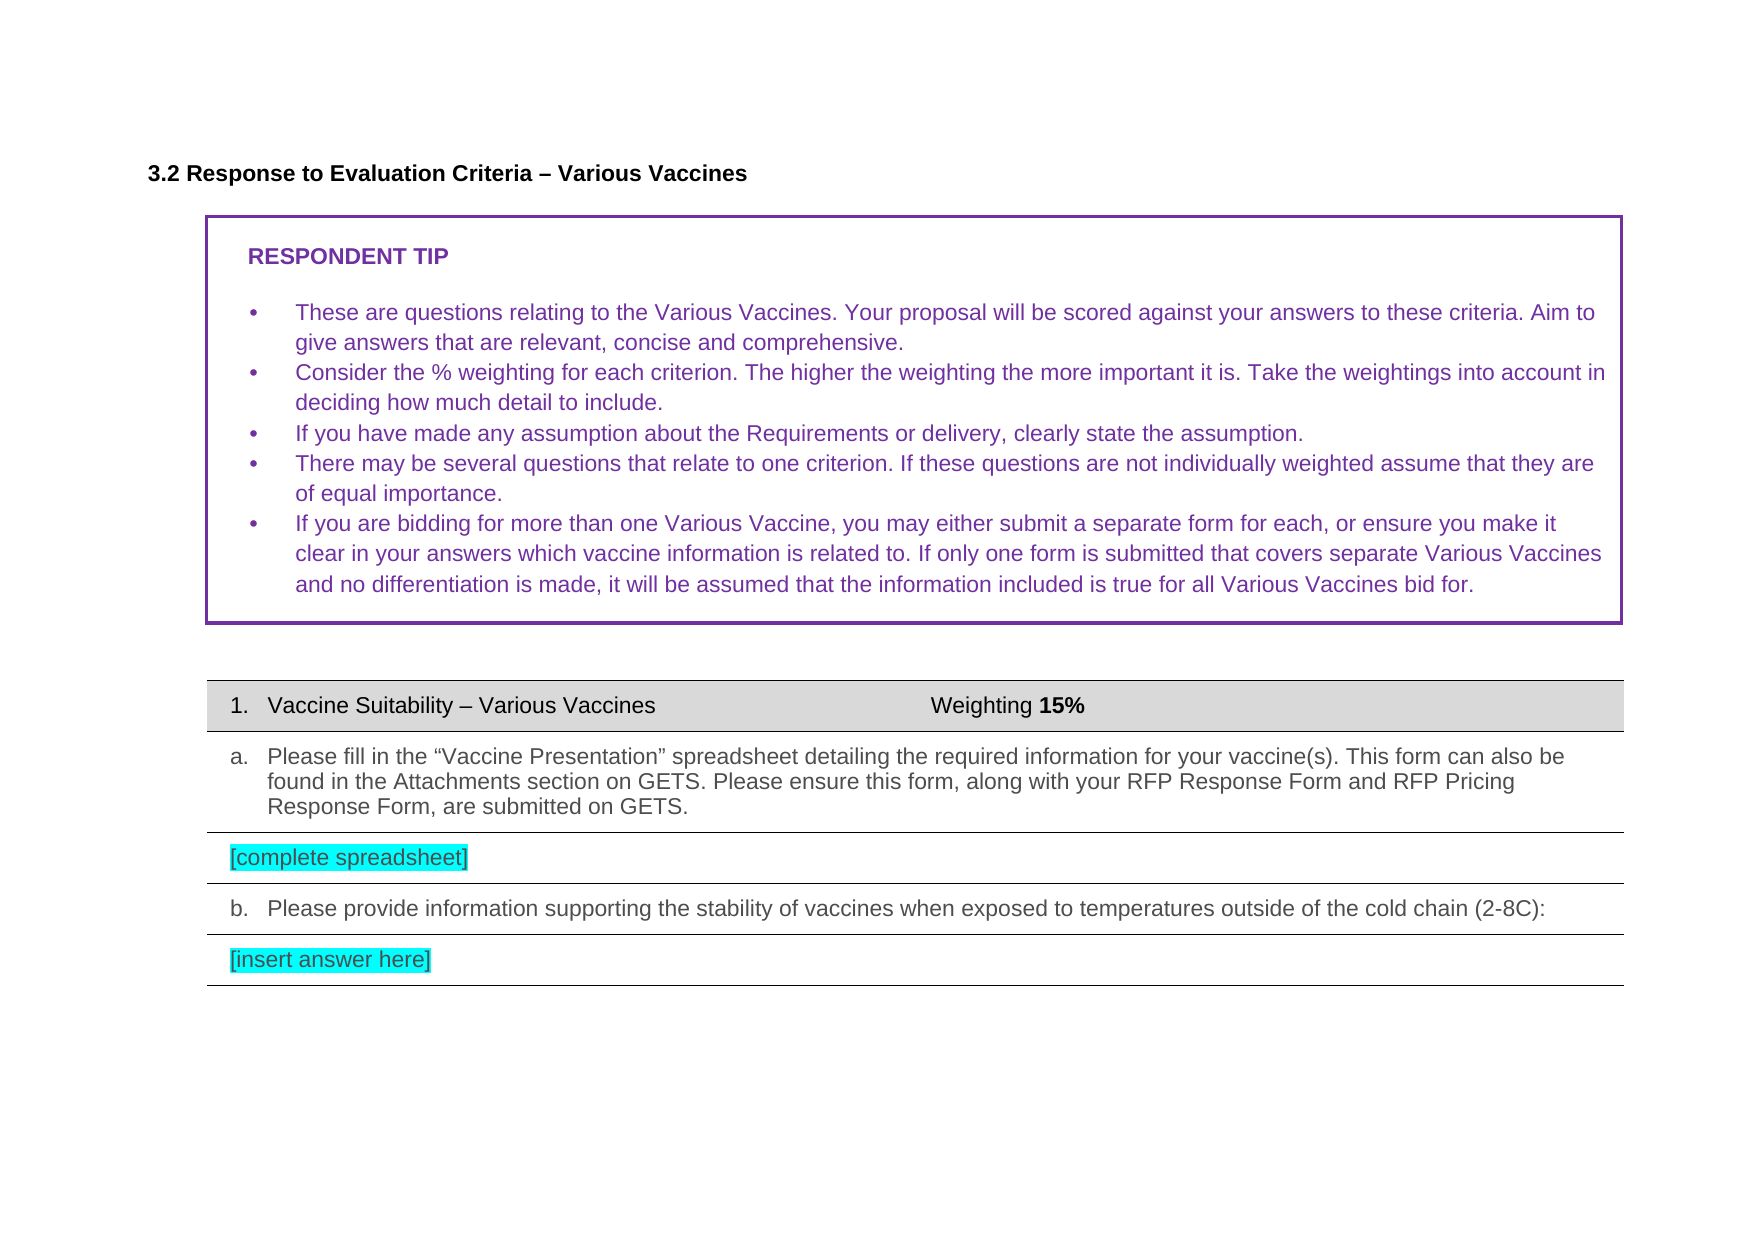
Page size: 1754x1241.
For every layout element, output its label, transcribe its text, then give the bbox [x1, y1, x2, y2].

table_header RESPONDENT TIP These are questions relating to the Various Vaccines. Your proposal will be scored against your answers to these criteria. Aim to give answers that are relevant, concise and comprehensive. Consider the % weighting for each criterion. The higher the weighting the more important it is. Take the weightings into account in deciding how much detail to include. If you have made any assumption about the Requirements or delivery, clearly state the assumption. There may be several questions that relate to one criterion. If these questions are not individually weighted assume that they are of equal importance. If you are bidding for more than one Various Vaccine, you may either submit a separate form for each, or ensure you make it clear in your answers which vaccine information is related to. If only one form is submitted that covers separate Various Vaccines and no differentiation is made, it will be assumed that the information included is true for all Various Vaccines bid for. [208, 218, 1620, 621]
table_cell [insert answer here] [207, 935, 1624, 985]
table_cell Please provide information supporting the stability of vaccines when exposed to temperatures outside of the cold chain (2-8C): [207, 884, 1624, 934]
table_cell Please fill in the “Vaccine Presentation” spreadsheet detailing the required information for your vaccine(s). This form can also be found in the Attachments section on GETS. Please ensure this form, along with your RFP Response Form and RFP Pricing Response Form, are submitted on GETS. [207, 732, 1624, 832]
table_header Vaccine Suitability – Various Vaccines Weighting 15% [207, 681, 1624, 731]
text 3.2 Response to Evaluation Criteria – Various Vaccines [148, 159, 1623, 186]
table_cell [complete spreadsheet] [207, 833, 1624, 883]
